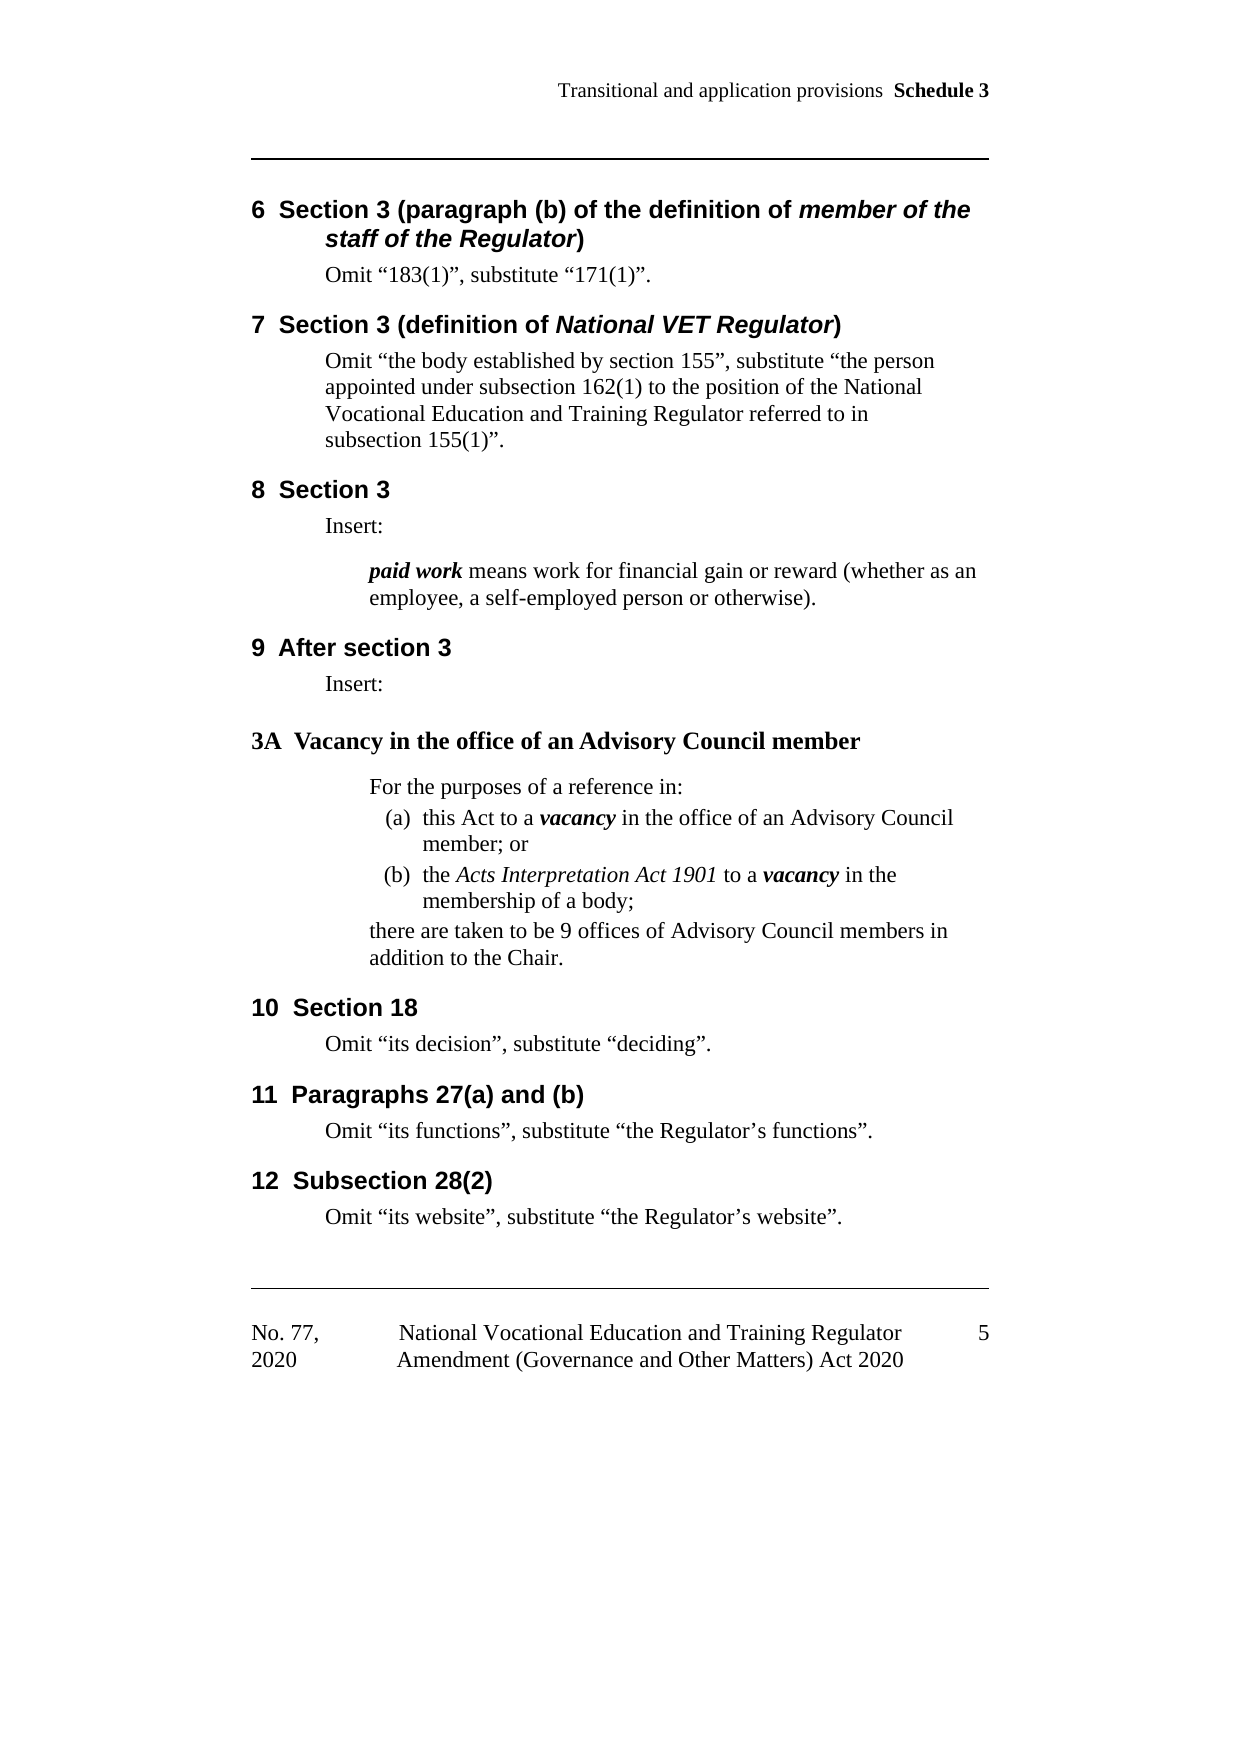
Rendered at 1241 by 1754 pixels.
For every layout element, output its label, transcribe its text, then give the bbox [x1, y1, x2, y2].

text Omit “the body established by section 155”, substitute “the person appointed under subsection 162(1) to the position of the National Vocational Education and Training Regulator referred to in subsection 155(1)”. [325, 347, 989, 452]
text 7 Section 3 (definition of National VET Regulator) [251, 310, 989, 339]
text 11 Paragraphs 27(a) and (b) [251, 1079, 989, 1108]
text 6 Section 3 (paragraph (b) of the definition of member of the staff of the Regulator) [251, 195, 989, 252]
text Insert: [325, 670, 989, 697]
text 10 Section 18 [251, 993, 989, 1022]
text (a) this Act to a vacancy in the office of an Advisory Council member; or [251, 804, 989, 857]
text Omit “its website”, substitute “the Regulator’s website”. [325, 1203, 989, 1229]
text 3A Vacancy in the office of an Advisory Council member [251, 726, 989, 754]
text For the purposes of a reference in: [251, 773, 989, 800]
text 12 Subsection 28(2) [251, 1166, 989, 1195]
text Omit “183(1)”, substitute “171(1)”. [325, 261, 989, 287]
text Omit “its decision”, substitute “deciding”. [325, 1030, 989, 1057]
text 8 Section 3 [251, 475, 989, 504]
text Omit “its functions”, substitute “the Regulator’s functions”. [325, 1117, 989, 1143]
text paid work means work for financial gain or reward (whether as an employee, a self-employed person or otherwise). [369, 558, 989, 610]
text 9 After section 3 [251, 633, 989, 662]
text Insert: [325, 512, 989, 539]
text (b) the Acts Interpretation Act 1901 to a vacancy in the membership of a body; [251, 861, 989, 913]
text there are taken to be 9 offices of Advisory Council members in addition to the Chair. [369, 918, 989, 970]
